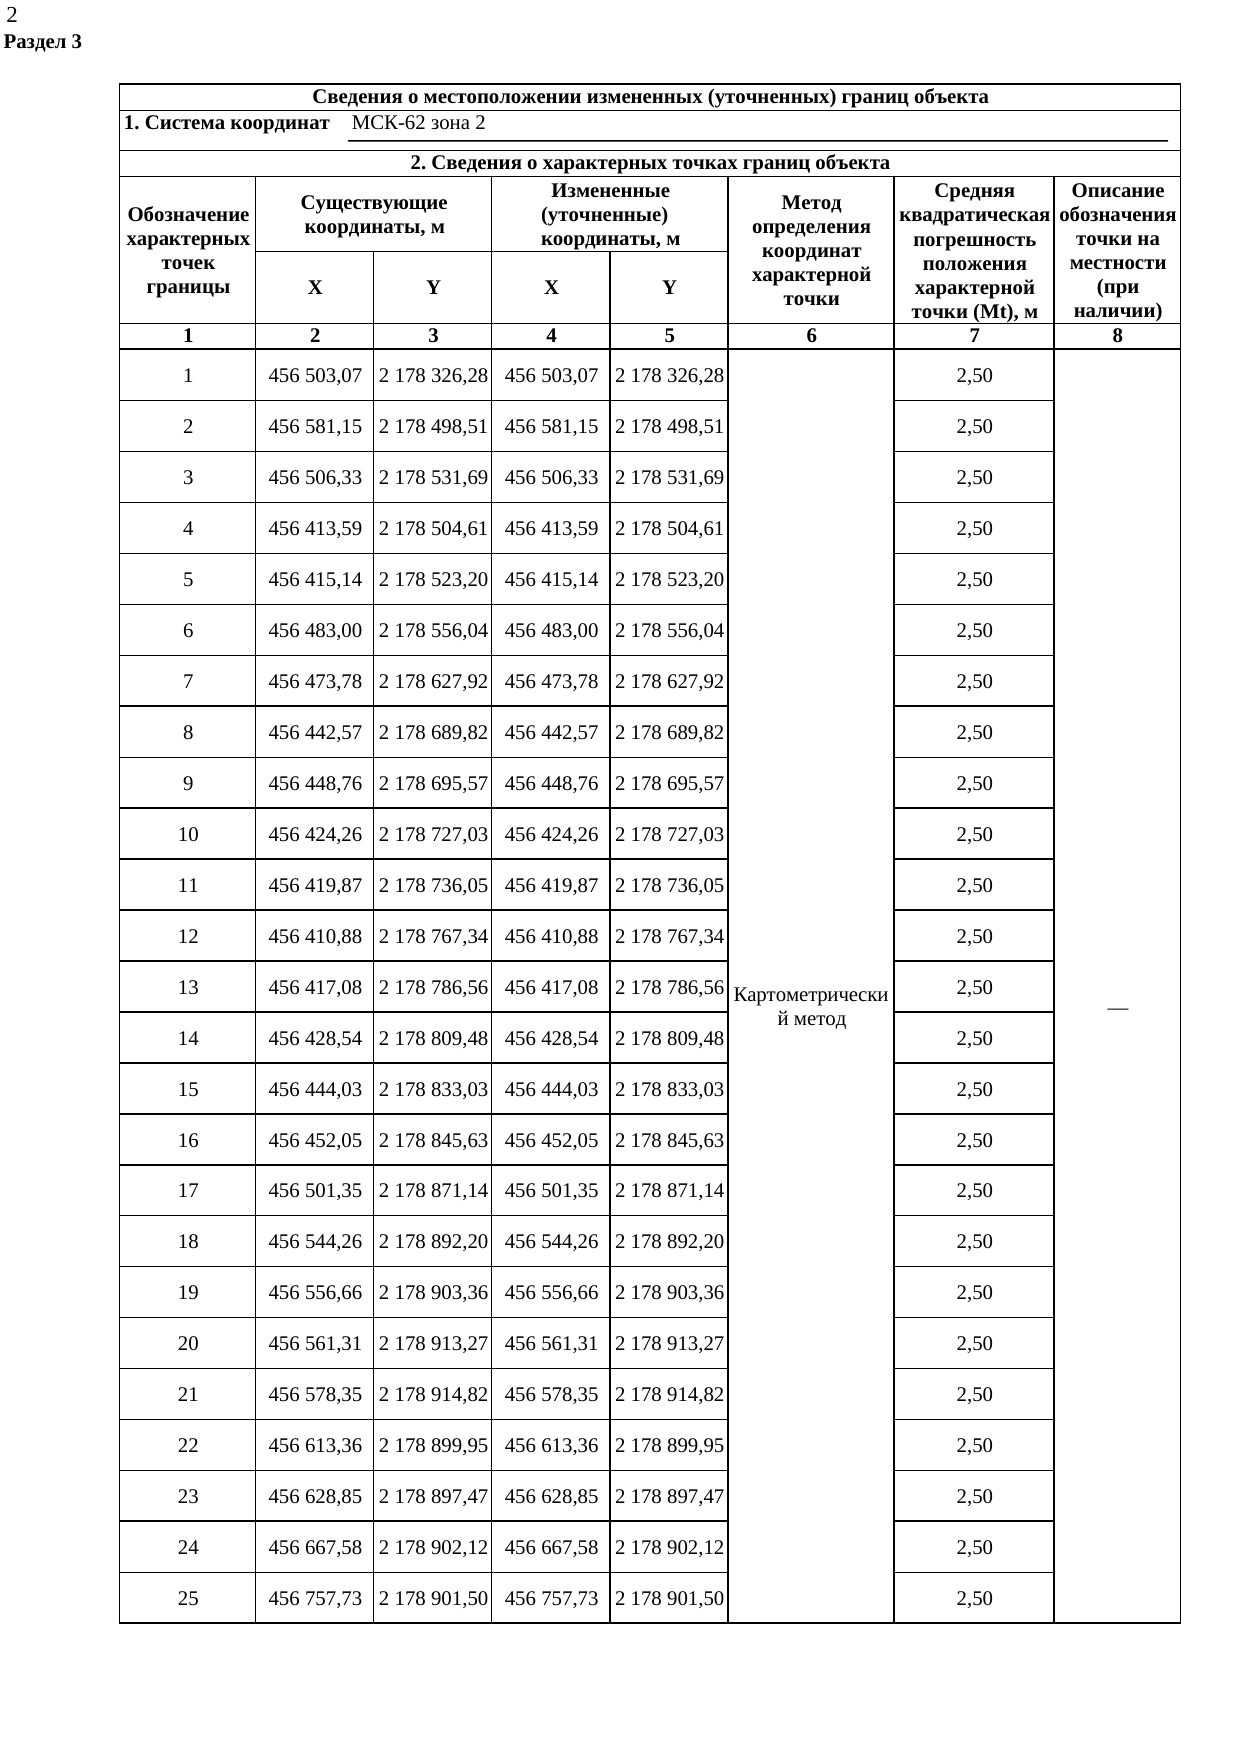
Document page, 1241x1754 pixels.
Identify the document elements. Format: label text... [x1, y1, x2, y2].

table_cell 2 178 897,47 [611, 1471, 727, 1520]
table_cell 2 178 833,03 [374, 1064, 491, 1113]
table_cell 456 506,33 [492, 452, 609, 502]
table_cell 456 413,59 [492, 503, 609, 553]
table_cell 4 [120, 503, 255, 553]
table_cell 2,50 [895, 656, 1053, 705]
table_cell 17 [120, 1166, 255, 1215]
table_cell — [1055, 350, 1180, 1622]
table_cell 7 [895, 324, 1053, 348]
table_cell 456 506,33 [256, 452, 373, 502]
table_cell 7 [120, 656, 255, 705]
table_cell 456 503,07 [492, 350, 609, 400]
table_cell 2 178 903,36 [374, 1267, 491, 1317]
table_cell 456 417,08 [256, 962, 373, 1011]
table_cell 2,50 [895, 1420, 1053, 1469]
table_cell 2,50 [895, 1267, 1053, 1317]
table_cell 456 424,26 [256, 809, 373, 858]
table_cell 2 178 913,27 [611, 1318, 727, 1368]
table_cell 2 178 871,14 [374, 1166, 491, 1215]
table_cell 2 178 727,03 [374, 809, 491, 858]
table_cell 2 178 695,57 [374, 758, 491, 807]
table_cell 2,50 [895, 758, 1053, 807]
table_cell 2 178 901,50 [611, 1573, 727, 1622]
table_cell 1 [120, 324, 255, 348]
table_cell 2 178 736,05 [374, 860, 491, 909]
table_cell 2 178 627,92 [611, 656, 727, 705]
table_cell Обозначение характерных точек границы [120, 177, 255, 323]
table_cell 10 [120, 809, 255, 858]
table_cell 2,50 [895, 1115, 1053, 1164]
table_cell 18 [120, 1216, 255, 1266]
table_cell 456 556,66 [256, 1267, 373, 1317]
table_cell 2 178 786,56 [611, 962, 727, 1011]
table_cell 2 178 845,63 [374, 1115, 491, 1164]
table_cell 2. Сведения о характерных точках границ объекта [120, 151, 1180, 176]
table_cell 456 757,73 [256, 1573, 373, 1622]
table_cell 2,50 [895, 1318, 1053, 1368]
table_cell 456 556,66 [492, 1267, 609, 1317]
table_cell 2 178 903,36 [611, 1267, 727, 1317]
table_cell 2 178 914,82 [374, 1369, 491, 1418]
table_cell 456 561,31 [492, 1318, 609, 1368]
table_cell 5 [120, 554, 255, 603]
table_cell Метод определения координат характерной точки [729, 177, 893, 323]
table_cell 2,50 [895, 1522, 1053, 1571]
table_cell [729, 350, 893, 1622]
table_cell 2 178 498,51 [374, 401, 491, 451]
table_cell Y [374, 252, 491, 323]
table_cell 2 178 897,47 [374, 1471, 491, 1520]
table_cell 456 452,05 [492, 1115, 609, 1164]
table_cell 456 413,59 [256, 503, 373, 553]
table_cell 2 178 531,69 [611, 452, 727, 502]
table_cell 2 178 627,92 [374, 656, 491, 705]
table_cell 2 178 892,20 [374, 1216, 491, 1266]
table_cell 2,50 [895, 1064, 1053, 1113]
table_cell Описание обозначения точки на местности (при наличии) [1055, 177, 1180, 323]
table_cell 456 448,76 [256, 758, 373, 807]
table_cell 456 417,08 [492, 962, 609, 1011]
table_cell 456 419,87 [256, 860, 373, 909]
table_cell 456 473,78 [256, 656, 373, 705]
table_cell 456 452,05 [256, 1115, 373, 1164]
table_cell 2 178 901,50 [374, 1573, 491, 1622]
table_cell 2,50 [895, 1013, 1053, 1062]
table_cell 2 178 504,61 [611, 503, 727, 553]
table_cell 456 501,35 [256, 1166, 373, 1215]
table_cell 2 178 914,82 [611, 1369, 727, 1418]
table_cell 2 178 556,04 [611, 605, 727, 654]
table_cell 3 [374, 324, 491, 348]
table_cell 21 [120, 1369, 255, 1418]
table_cell X [256, 252, 373, 323]
table_cell 8 [120, 707, 255, 756]
table_cell 2 178 326,28 [611, 350, 727, 400]
table_cell 8 [1055, 324, 1180, 348]
table_cell 456 578,35 [492, 1369, 609, 1418]
table_cell 2 178 809,48 [611, 1013, 727, 1062]
table_cell 2 178 833,03 [611, 1064, 727, 1113]
table_cell 2,50 [895, 1166, 1053, 1215]
table_cell 456 415,14 [492, 554, 609, 603]
table_cell 2 178 786,56 [374, 962, 491, 1011]
table_cell 2 178 809,48 [374, 1013, 491, 1062]
table_cell 456 483,00 [492, 605, 609, 654]
table_cell 456 544,26 [492, 1216, 609, 1266]
table_cell 2 178 736,05 [611, 860, 727, 909]
table_cell 456 410,88 [256, 911, 373, 960]
table_cell 13 [120, 962, 255, 1011]
table_cell 456 415,14 [256, 554, 373, 603]
table_cell 2 178 695,57 [611, 758, 727, 807]
table_cell 2 178 902,12 [374, 1522, 491, 1571]
table_cell 2,50 [895, 962, 1053, 1011]
table_cell 6 [729, 324, 893, 348]
table_cell X [492, 252, 609, 323]
table_cell 456 473,78 [492, 656, 609, 705]
table_cell 456 667,58 [256, 1522, 373, 1571]
table_cell 456 442,57 [492, 707, 609, 756]
table_cell 456 581,15 [256, 401, 373, 451]
table_cell 456 410,88 [492, 911, 609, 960]
table_cell 456 442,57 [256, 707, 373, 756]
table_cell 2,50 [895, 503, 1053, 553]
table_cell 11 [120, 860, 255, 909]
table_cell 2,50 [895, 554, 1053, 603]
table_cell 456 444,03 [492, 1064, 609, 1113]
table_cell 6 [120, 605, 255, 654]
table_cell 25 [120, 1573, 255, 1622]
table_cell 1 [120, 350, 255, 400]
table_cell 14 [120, 1013, 255, 1062]
table_cell 2 178 899,95 [611, 1420, 727, 1469]
table_cell 23 [120, 1471, 255, 1520]
table_header Сведения о местоположении измененных (уточненных) границ объекта [120, 85, 1180, 109]
table_cell 2 178 326,28 [374, 350, 491, 400]
table_cell 9 [120, 758, 255, 807]
table_cell 456 501,35 [492, 1166, 609, 1215]
table_cell 16 [120, 1115, 255, 1164]
table_cell 5 [611, 324, 727, 348]
table_cell 456 613,36 [256, 1420, 373, 1469]
table_cell 2 [256, 324, 373, 348]
table_cell 456 628,85 [492, 1471, 609, 1520]
table_cell 456 428,54 [492, 1013, 609, 1062]
table_cell 456 544,26 [256, 1216, 373, 1266]
table_cell 2,50 [895, 350, 1053, 400]
table_cell 19 [120, 1267, 255, 1317]
table_cell 2 178 531,69 [374, 452, 491, 502]
table_cell Измененные (уточненные) координаты, м [492, 177, 727, 251]
table_cell 12 [120, 911, 255, 960]
table_cell 456 628,85 [256, 1471, 373, 1520]
table_cell 456 428,54 [256, 1013, 373, 1062]
table_cell 2 178 523,20 [374, 554, 491, 603]
table_cell 20 [120, 1318, 255, 1368]
table_cell 456 613,36 [492, 1420, 609, 1469]
table_cell 15 [120, 1064, 255, 1113]
table_cell 2 178 902,12 [611, 1522, 727, 1571]
table_cell 1. Система координат МСК-62 зона 2 [120, 111, 1180, 149]
table_cell 2 178 899,95 [374, 1420, 491, 1469]
table_cell 2 178 504,61 [374, 503, 491, 553]
table_cell 2 178 871,14 [611, 1166, 727, 1215]
table_cell 2,50 [895, 605, 1053, 654]
table_cell 456 419,87 [492, 860, 609, 909]
table_cell 2,50 [895, 1216, 1053, 1266]
table_cell 456 757,73 [492, 1573, 609, 1622]
table_cell Y [611, 252, 727, 323]
table_cell 2 178 767,34 [611, 911, 727, 960]
table_cell 24 [120, 1522, 255, 1571]
table_cell 2 178 767,34 [374, 911, 491, 960]
table_cell 2 178 913,27 [374, 1318, 491, 1368]
table_cell 2 178 689,82 [611, 707, 727, 756]
table_cell 2,50 [895, 707, 1053, 756]
table_cell 456 581,15 [492, 401, 609, 451]
table_cell 456 667,58 [492, 1522, 609, 1571]
table_cell 2 178 498,51 [611, 401, 727, 451]
table_cell 2,50 [895, 809, 1053, 858]
table_cell 456 503,07 [256, 350, 373, 400]
table_cell 2 [120, 401, 255, 451]
table_cell 2,50 [895, 860, 1053, 909]
table_cell 2,50 [895, 911, 1053, 960]
table_cell 2,50 [895, 452, 1053, 502]
table_cell 2,50 [895, 1471, 1053, 1520]
table_cell 2 178 845,63 [611, 1115, 727, 1164]
table_cell 456 444,03 [256, 1064, 373, 1113]
table_cell 2 178 689,82 [374, 707, 491, 756]
table_cell 456 578,35 [256, 1369, 373, 1418]
table_cell 3 [120, 452, 255, 502]
table_cell 22 [120, 1420, 255, 1469]
table_cell 2,50 [895, 1369, 1053, 1418]
table_cell 456 561,31 [256, 1318, 373, 1368]
table_cell 2 178 892,20 [611, 1216, 727, 1266]
table_cell 456 448,76 [492, 758, 609, 807]
table_cell 456 424,26 [492, 809, 609, 858]
table_cell 456 483,00 [256, 605, 373, 654]
table_cell 2 178 523,20 [611, 554, 727, 603]
table_cell 4 [492, 324, 609, 348]
table_cell Существующие координаты, м [256, 177, 491, 251]
table_cell 2,50 [895, 401, 1053, 451]
table_cell 2,50 [895, 1573, 1053, 1622]
table_cell Средняя квадратическая погрешность положения характерной точки (Mt), м [895, 177, 1053, 323]
table_cell 2 178 727,03 [611, 809, 727, 858]
table_cell 2 178 556,04 [374, 605, 491, 654]
